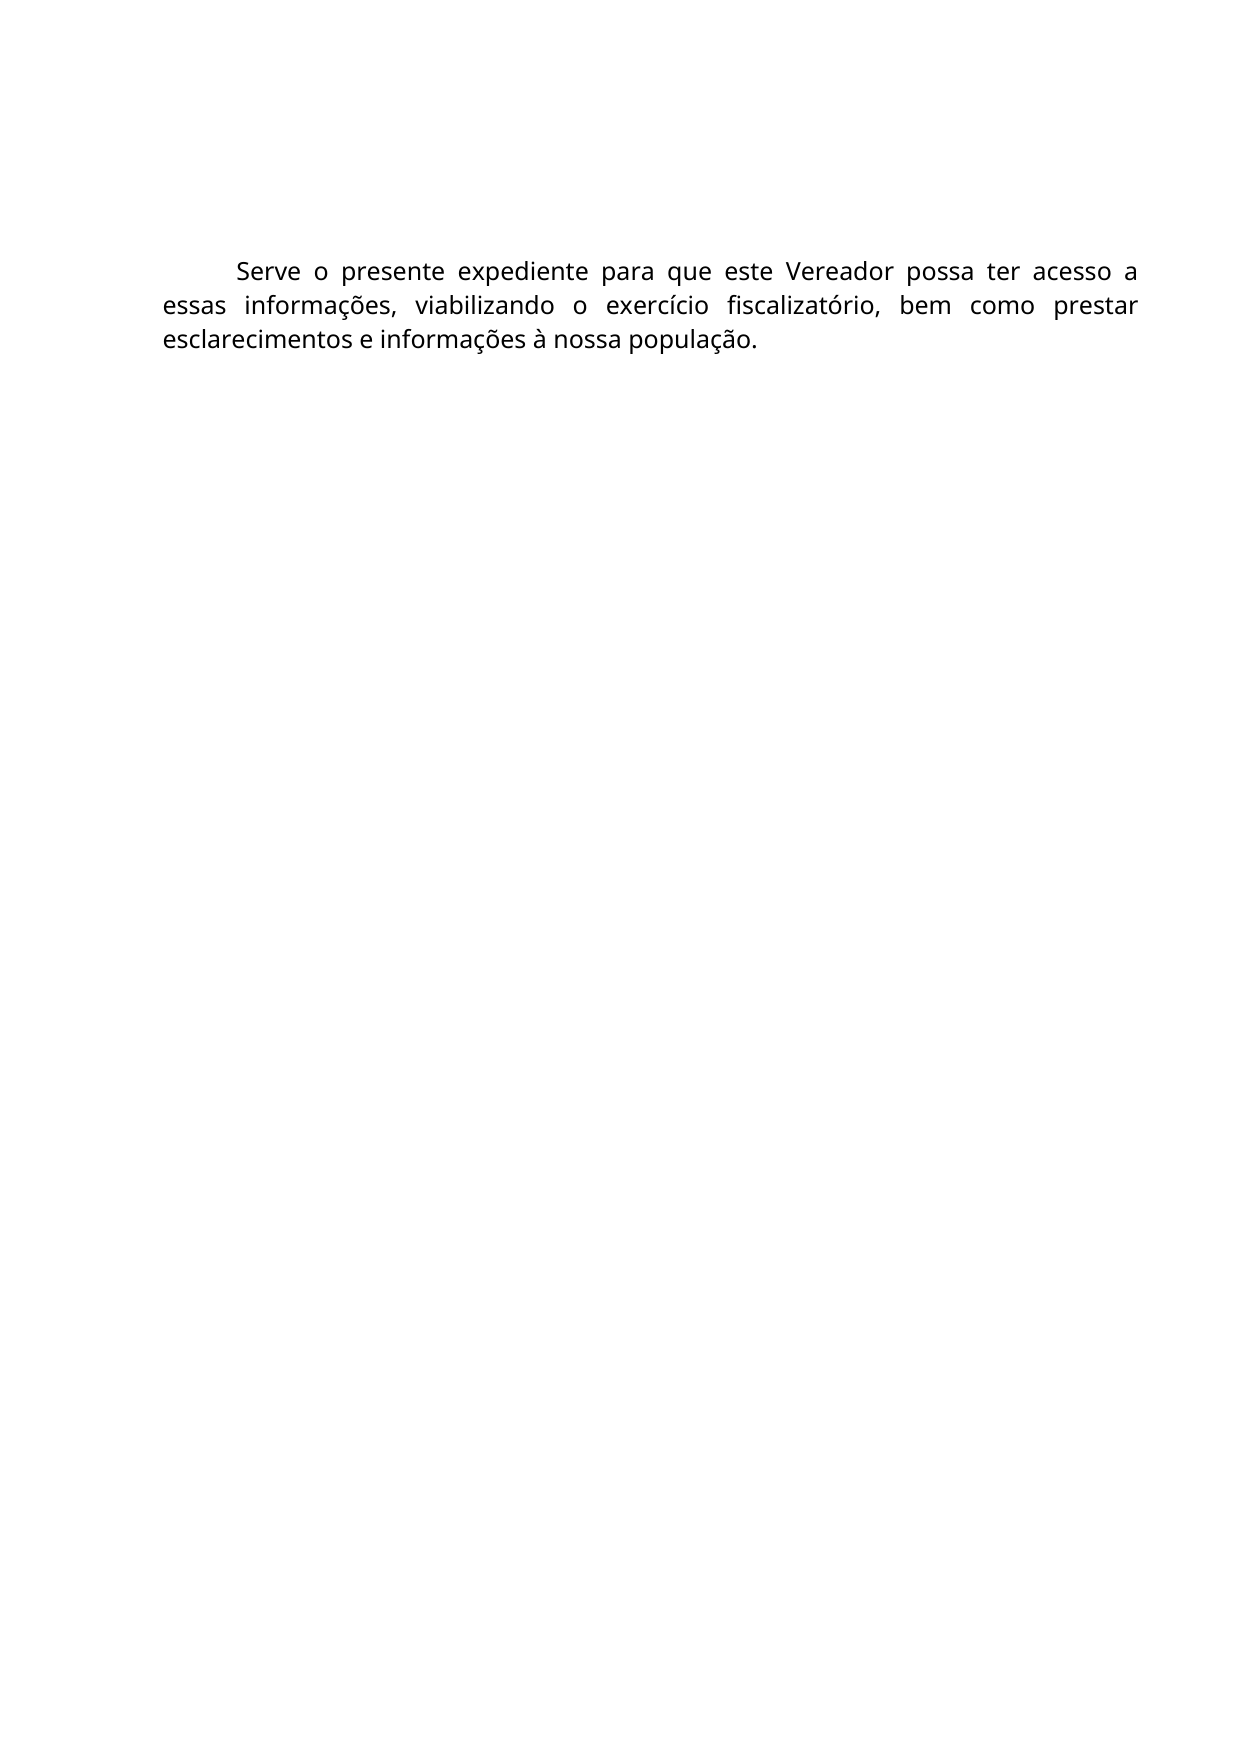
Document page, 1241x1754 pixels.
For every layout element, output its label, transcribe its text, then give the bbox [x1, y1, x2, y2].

text Serve o presente expediente para que este Vereador possa ter acesso a essas informações, viabilizando o exercício fiscalizatório, bem como prestar esclarecimentos e informações à nossa população. [162, 254, 1140, 356]
